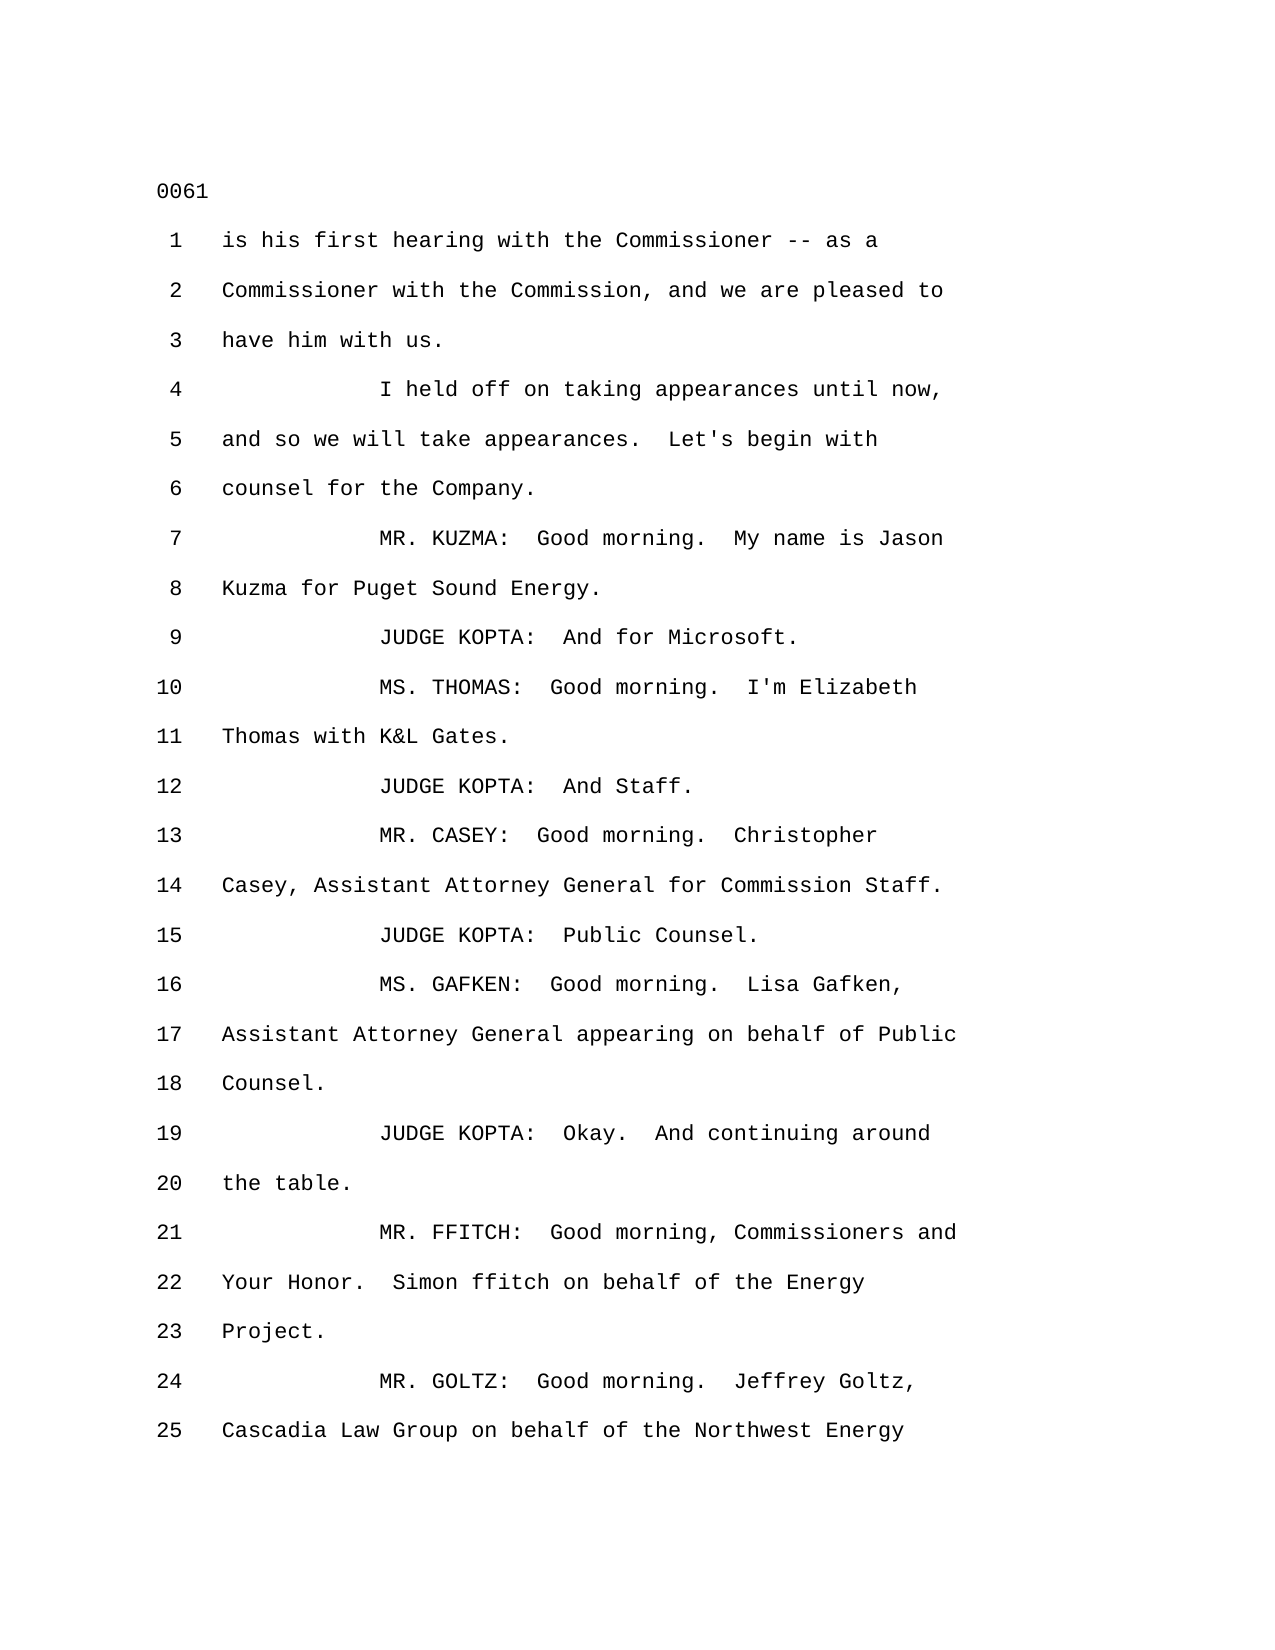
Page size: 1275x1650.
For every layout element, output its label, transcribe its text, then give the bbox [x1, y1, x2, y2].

text 17 Assistant Attorney General appearing on behalf of Public [156, 1023, 1119, 1048]
text 7 MR. KUZMA: Good morning. My name is Jason [156, 527, 1119, 552]
text 19 JUDGE KOPTA: Okay. And continuing around [156, 1122, 1119, 1147]
text 13 MR. CASEY: Good morning. Christopher [156, 824, 1119, 849]
text 12 JUDGE KOPTA: And Staff. [156, 775, 1119, 800]
text 8 Kuzma for Puget Sound Energy. [156, 577, 1119, 601]
text 3 have him with us. [156, 329, 1119, 353]
text 22 Your Honor. Simon ffitch on behalf of the Energy [156, 1271, 1119, 1296]
text 2 Commissioner with the Commission, and we are pleased to [156, 279, 1119, 304]
text 4 I held off on taking appearances until now, [156, 378, 1119, 403]
text 1 is his first hearing with the Commissioner -- as a [156, 229, 1119, 254]
text 20 the table. [156, 1172, 1119, 1196]
text 5 and so we will take appearances. Let's begin with [156, 428, 1119, 453]
text 21 MR. FFITCH: Good morning, Commissioners and [156, 1221, 1119, 1246]
text 9 JUDGE KOPTA: And for Microsoft. [156, 626, 1119, 651]
text 24 MR. GOLTZ: Good morning. Jeffrey Goltz, [156, 1370, 1119, 1395]
text 11 Thomas with K&L Gates. [156, 725, 1119, 750]
text 16 MS. GAFKEN: Good morning. Lisa Gafken, [156, 973, 1119, 998]
text 18 Counsel. [156, 1072, 1119, 1097]
text 23 Project. [156, 1320, 1119, 1345]
text 10 MS. THOMAS: Good morning. I'm Elizabeth [156, 676, 1119, 701]
text 15 JUDGE KOPTA: Public Counsel. [156, 924, 1119, 948]
text 6 counsel for the Company. [156, 477, 1119, 502]
text 0061 [156, 180, 1119, 205]
text 14 Casey, Assistant Attorney General for Commission Staff. [156, 874, 1119, 899]
text 25 Cascadia Law Group on behalf of the Northwest Energy [156, 1419, 1119, 1444]
